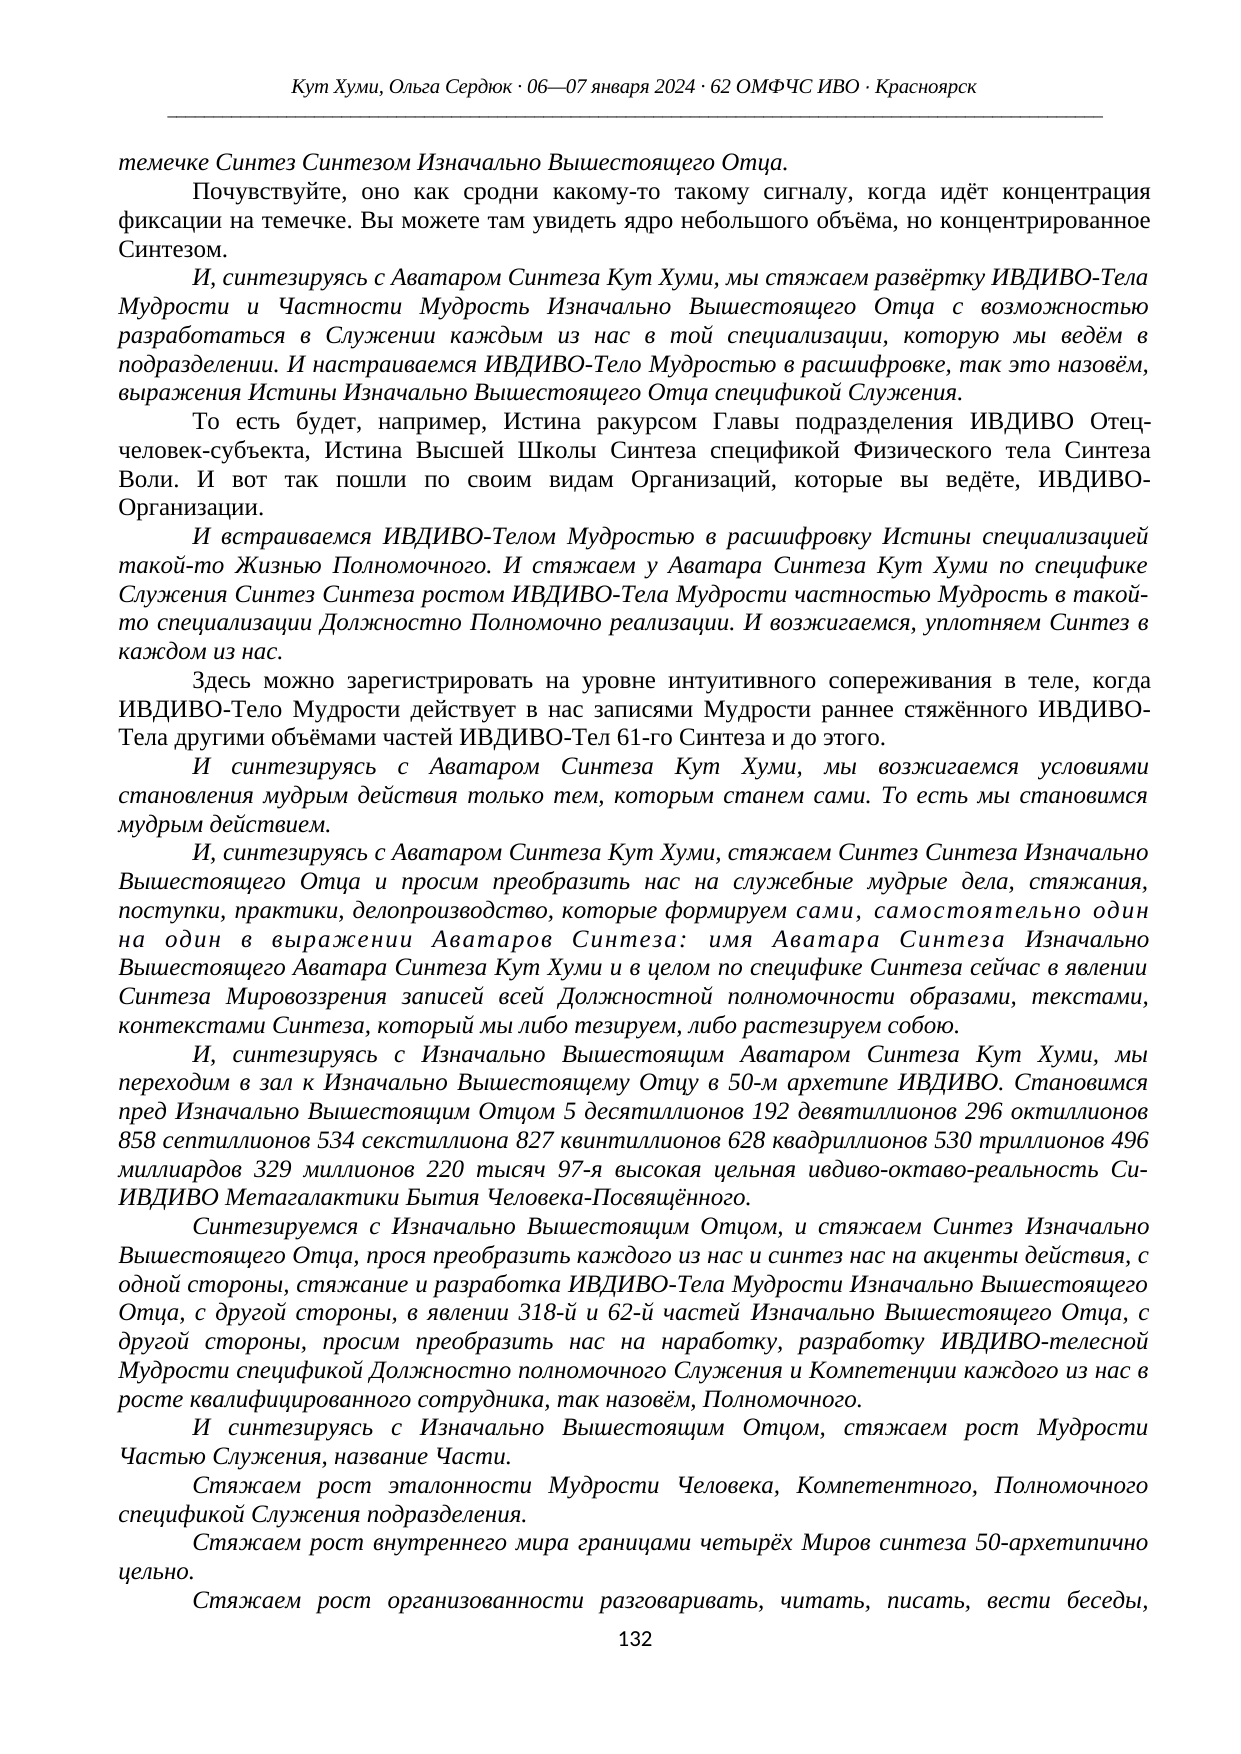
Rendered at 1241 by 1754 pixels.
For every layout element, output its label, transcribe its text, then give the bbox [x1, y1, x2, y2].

text И встраиваемся ИВДИВО-Телом Мудростью в расшифровку Истины специализацией такой-то Жизнью Полномочного. И стяжаем у Аватара Синтеза Кут Хуми по специфике Служения Синтез Синтеза ростом ИВДИВО-Тела Мудрости частностью Мудрость в такой-то специализации Должностно Полномочно реализации. И возжигаемся, уплотняем Синтез в каждом из нас. [118, 521, 1152, 665]
text То есть будет, например, Истина ракурсом Главы подразделения ИВДИВО Отец-человек-субъекта, Истина Высшей Школы Синтеза спецификой Физического тела Синтеза Воли. И вот так пошли по своим видам Организаций, которые вы ведёте, ИВДИВО-Организации. [118, 406, 1152, 521]
text Почувствуйте, оно как сродни какому-то такому сигналу, когда идёт концентрация фиксации на темечке. Вы можете там увидеть ядро небольшого объёма, но концентрированное Синтезом. [118, 176, 1152, 262]
text И, синтезируясь с Аватаром Синтеза Кут Хуми, стяжаем Синтез Синтеза Изначально Вышестоящего Отца и просим преобразить нас на служебные мудрые дела, стяжания, поступки, практики, делопроизводство, которые формируем сами, самостоятельно один на один в выражении Аватаров Синтеза: имя Аватара Синтеза Изначально Вышестоящего Аватара Синтеза Кут Хуми и в целом по специфике Синтеза сейчас в явлении Синтеза Мировоззрения записей всей Должностной полномочности образами, текстами, контекстами Синтеза, который мы либо тезируем, либо растезируем собою. [118, 837, 1152, 1039]
text Здесь можно зарегистрировать на уровне интуитивного сопереживания в теле, когда ИВДИВО-Тело Мудрости действует в нас записями Мудрости раннее стяжённого ИВДИВО-Тела другими объёмами частей ИВДИВО-Тел 61-го Синтеза и до этого. [118, 665, 1152, 751]
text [118, 1585, 1152, 1614]
text Синтезируемся с Изначально Вышестоящим Отцом, и стяжаем Синтез Изначально Вышестоящего Отца, прося преобразить каждого из нас и синтез нас на акценты действия, с одной стороны, стяжание и разработка ИВДИВО-Тела Мудрости Изначально Вышестоящего Отца, с другой стороны, в явлении 318-й и 62-й частей Изначально Вышестоящего Отца, с другой стороны, просим преобразить нас на наработку, разработку ИВДИВО-телесной Мудрости спецификой Должностно полномочного Служения и Компетенции каждого из нас в росте квалифицированного сотрудника, так назовём, Полномочного. [118, 1211, 1152, 1412]
text Стяжаем рост эталонности Мудрости Человека, Компетентного, Полномочного спецификой Служения подразделения. [118, 1470, 1152, 1527]
text Стяжаем рост внутреннего мира границами четырёх Миров синтеза 50-архетипично цельно. [118, 1527, 1152, 1585]
text И, синтезируясь с Аватаром Синтеза Кут Хуми, мы стяжаем развёртку ИВДИВО-Тела Мудрости и Частности Мудрость Изначально Вышестоящего Отца с возможностью разработаться в Служении каждым из нас в той специализации, которую мы ведём в подразделении. И настраиваемся ИВДИВО-Тело Мудростью в расшифровке, так это назовём, выражения Истины Изначально Вышестоящего Отца спецификой Служения. [118, 262, 1152, 406]
text И, синтезируясь с Изначально Вышестоящим Аватаром Синтеза Кут Хуми, мы переходим в зал к Изначально Вышестоящему Отцу в 50-м архетипе ИВДИВО. Становимся пред Изначально Вышестоящим Отцом 5 десятиллионов 192 девятиллионов 296 октиллионов 858 септиллионов 534 секстиллиона 827 квинтиллионов 628 квадриллионов 530 триллионов 496 миллиардов 329 миллионов 220 тысяч 97-я высокая цельная ивдиво-октаво-реальность Си-ИВДИВО Метагалактики Бытия Человека-Посвящённого. [118, 1039, 1152, 1211]
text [118, 147, 1152, 176]
text И синтезируясь с Аватаром Синтеза Кут Хуми, мы возжигаемся условиями становления мудрым действия только тем, которым станем сами. То есть мы становимся мудрым действием. [118, 751, 1152, 837]
text И синтезируясь с Изначально Вышестоящим Отцом, стяжаем рост Мудрости Частью Служения, название Части. [118, 1412, 1152, 1470]
